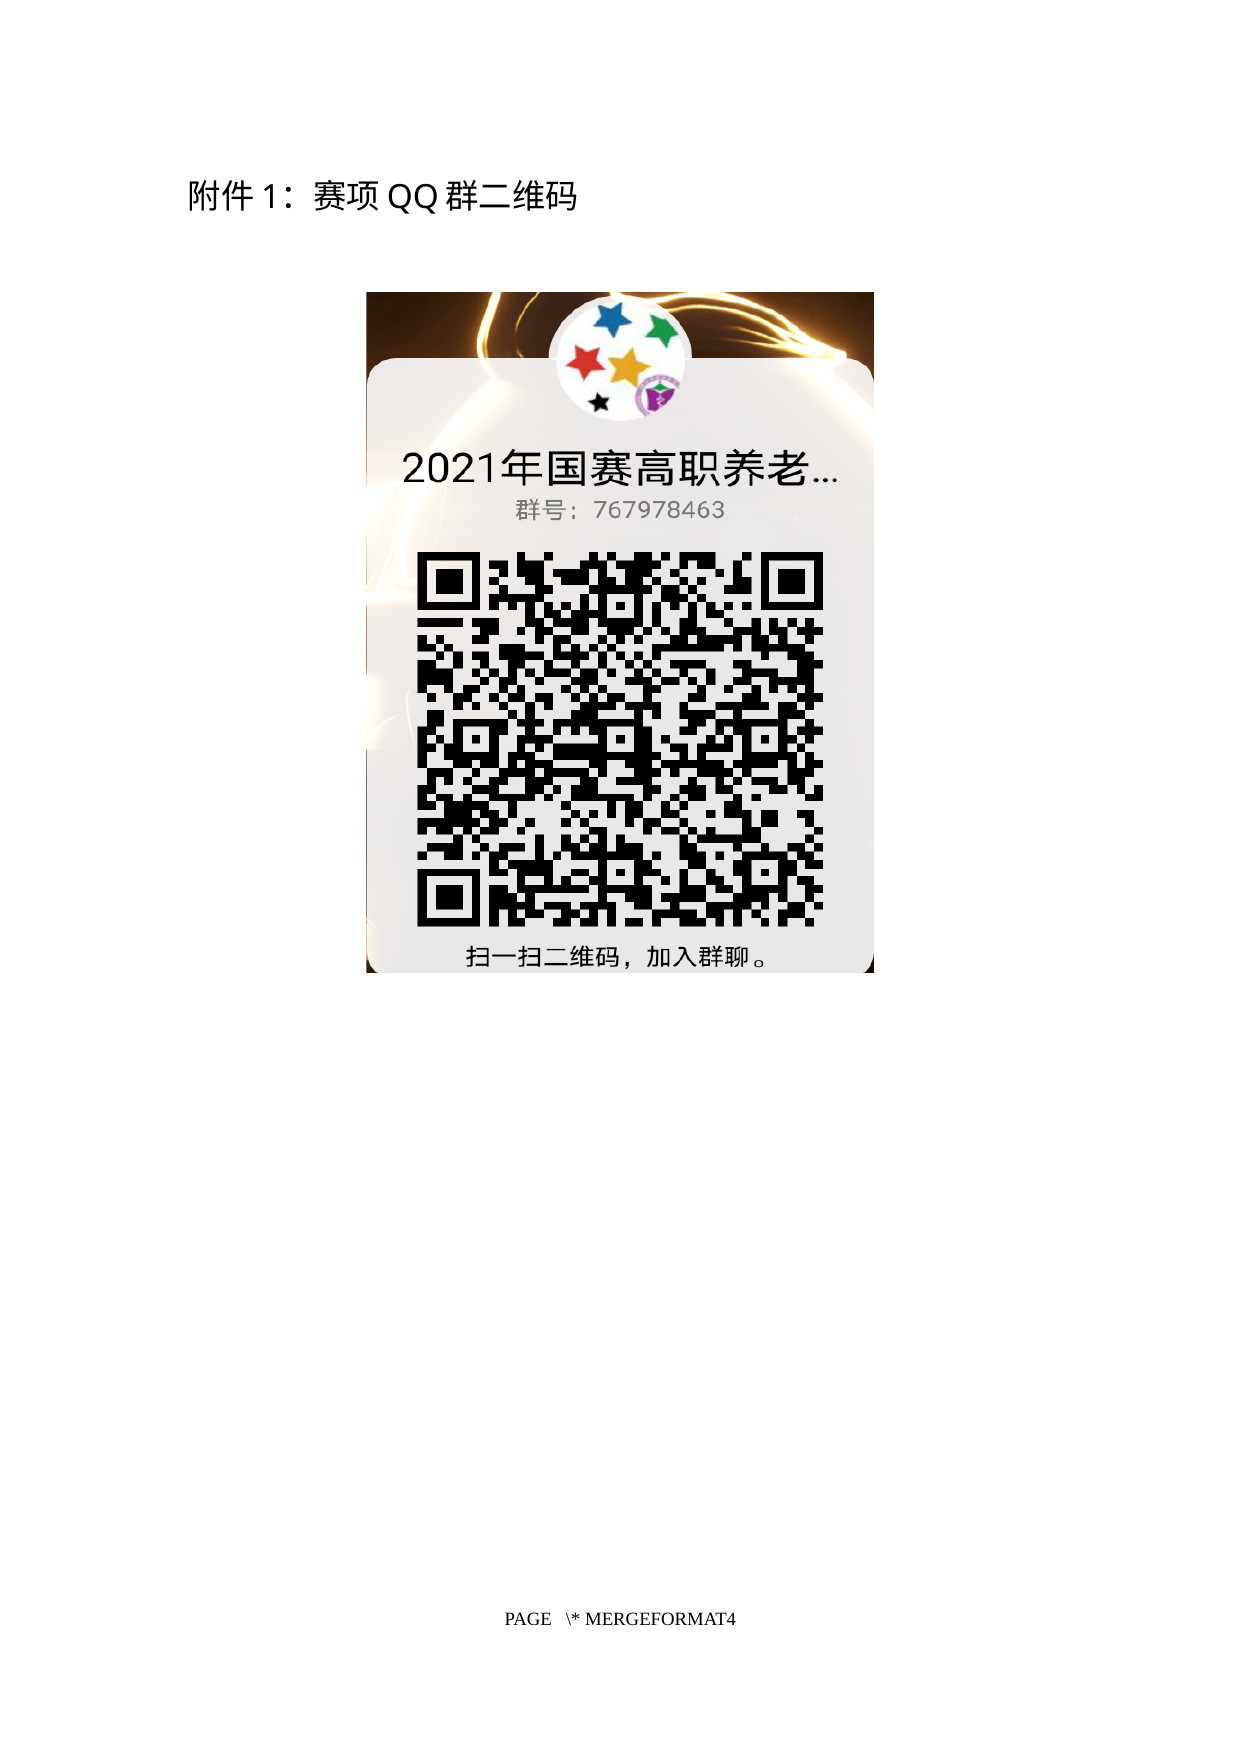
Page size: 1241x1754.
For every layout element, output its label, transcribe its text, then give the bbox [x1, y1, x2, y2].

text 附件1：赛项QQ群二维码 [187, 162, 1053, 227]
picture [366, 292, 874, 973]
